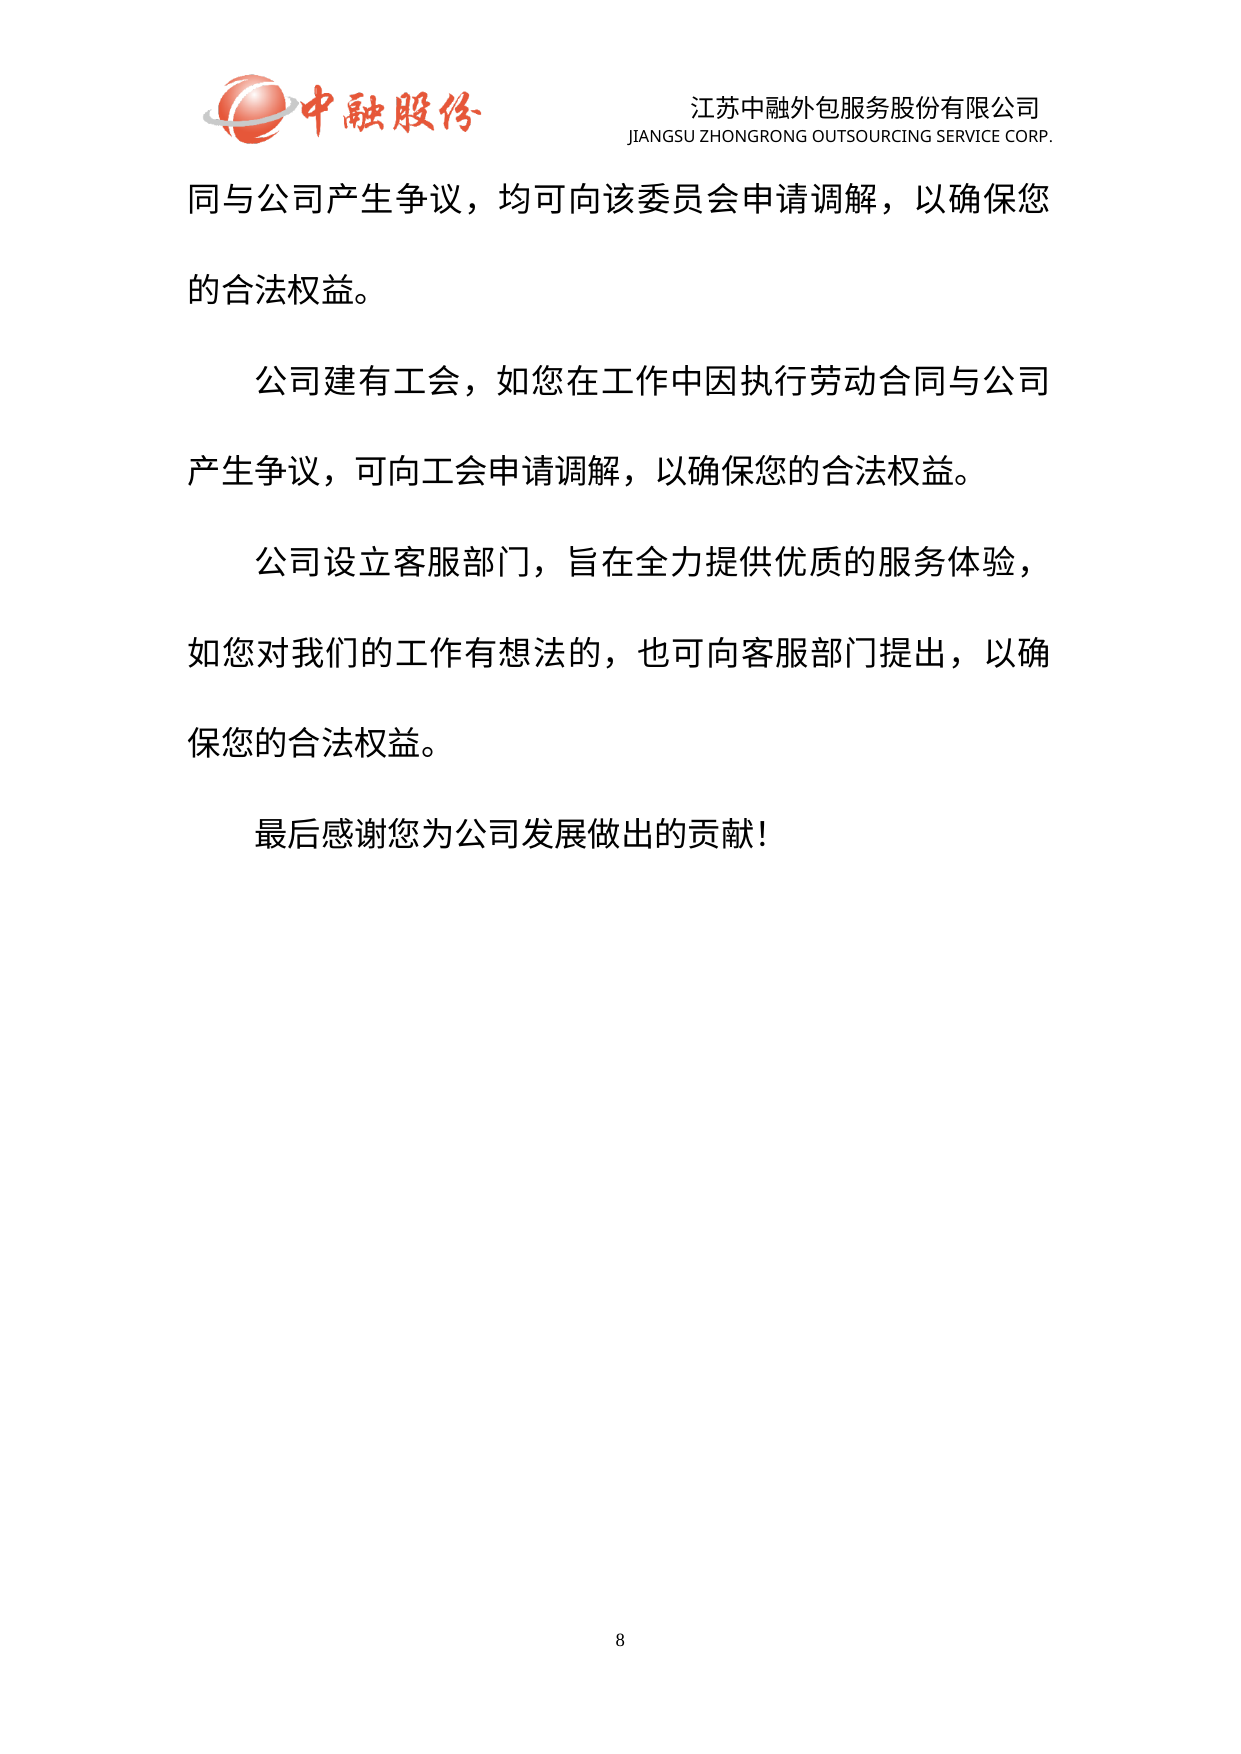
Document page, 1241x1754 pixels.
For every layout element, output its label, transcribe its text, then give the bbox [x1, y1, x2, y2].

text 最后感谢您为公司发展做出的贡献！ [187, 786, 1053, 877]
text 公司建有工会，如您在工作中因执行劳动合同与公司产生争议，可向工会申请调解，以确保您的合法权益。 [187, 333, 1053, 514]
picture [201, 72, 484, 146]
text 苏州安达金融咨询有限公司作为本公司的母公司，建有企业劳动争议调解委员会，如您在工作中因执行劳动合同与公司产生争议，均可向该委员会申请调解，以确保您的合法权益。 [187, 152, 1053, 333]
text 公司设立客服部门，旨在全力提供优质的服务体验，如您对我们的工作有想法的，也可向客服部门提出，以确保您的合法权益。 [187, 514, 1053, 786]
